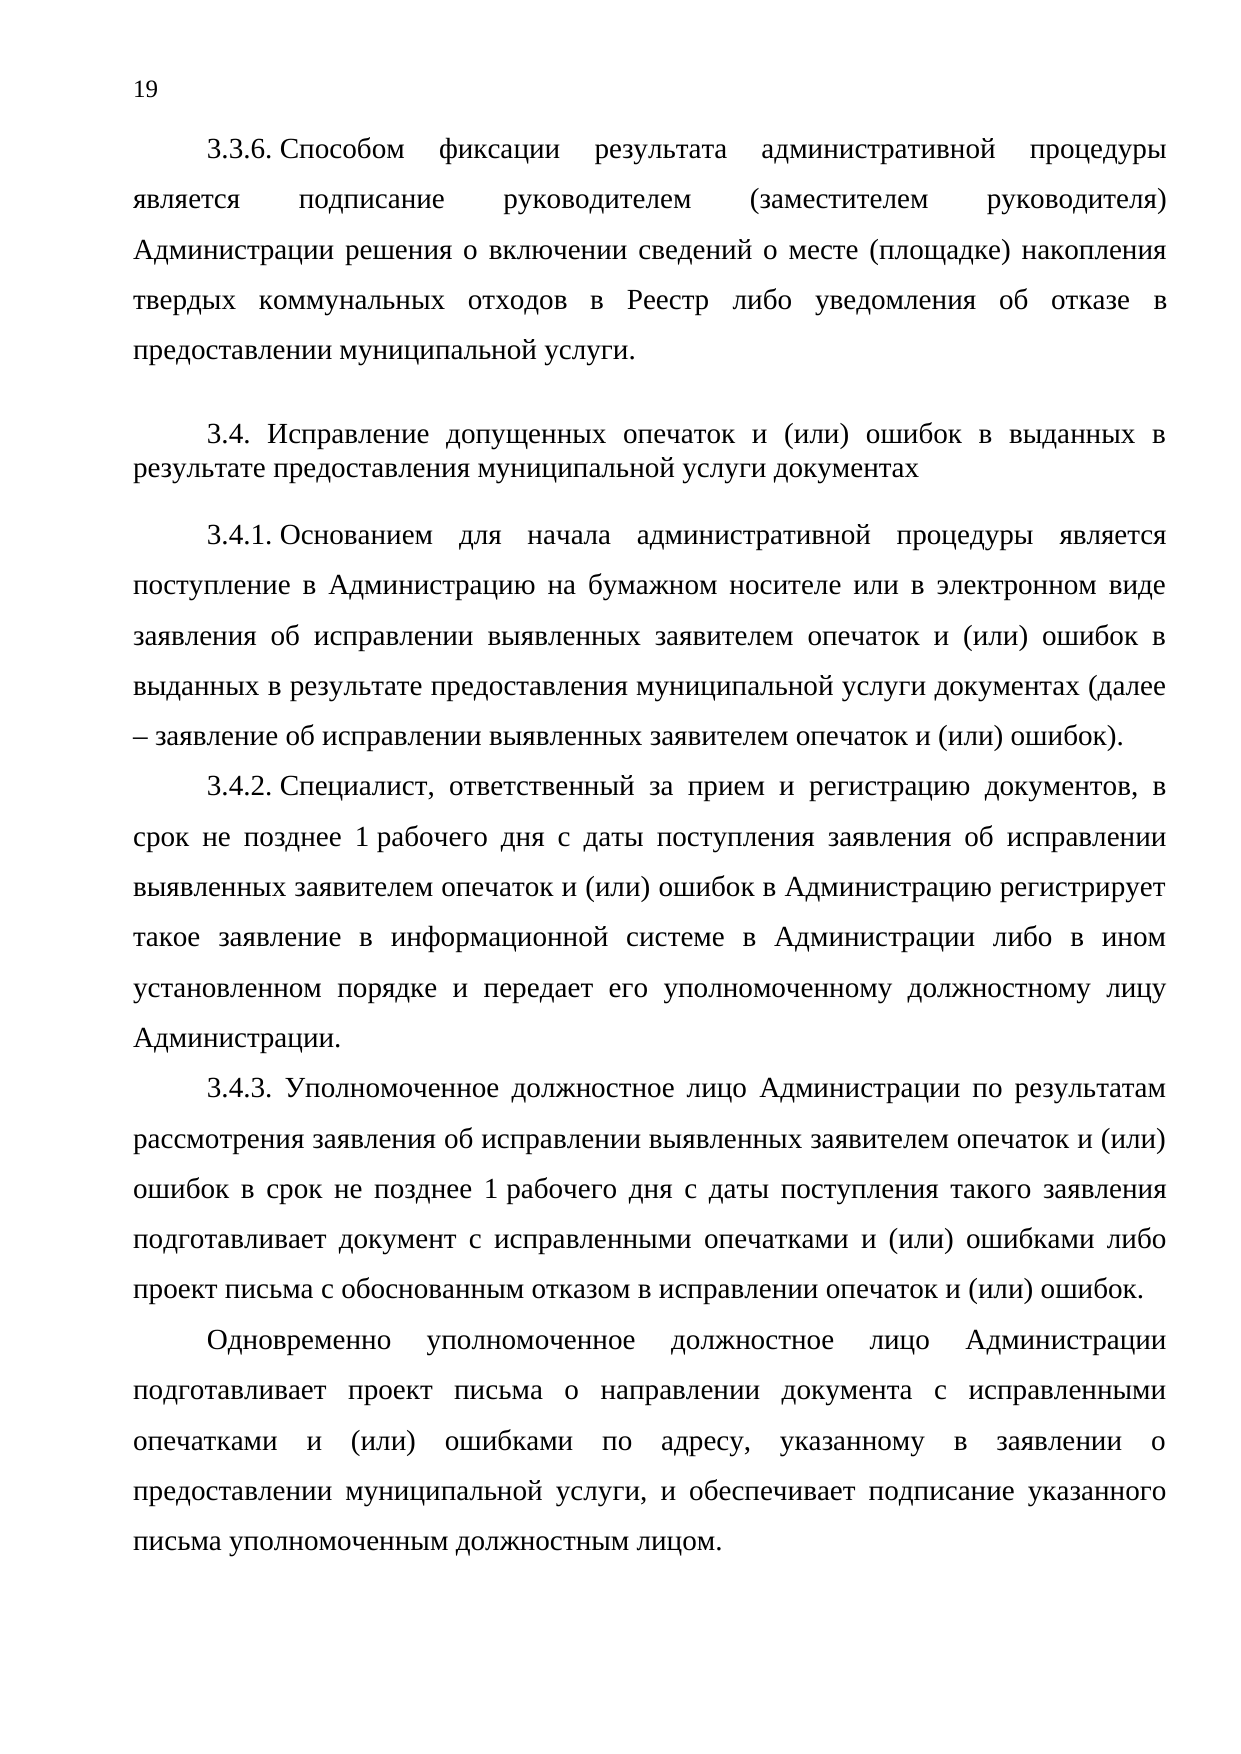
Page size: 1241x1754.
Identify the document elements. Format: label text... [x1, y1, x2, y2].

text 3.3.6. Способом фиксации результата административной процедуры является подписание руководителем (заместителем руководителя) Администрации решения о включении сведений о месте (площадке) накопления твердых коммунальных отходов в Реестр либо уведомления об отказе в предоставлении муниципальной услуги. [133, 131, 1167, 366]
text 3.4.2. Специалист, ответственный за прием и регистрацию документов, в срок не позднее 1 рабочего дня с даты поступления заявления об исправлении выявленных заявителем опечаток и (или) ошибок в Администрацию регистрирует такое заявление в информационной системе в Администрации либо в ином установленном порядке и передает его уполномоченному должностному лицу Администрации. [133, 768, 1167, 1054]
text 3.4. Исправление допущенных опечаток и (или) ошибок в выданных в результате предоставления муниципальной услуги документах [133, 416, 1167, 483]
text Одновременно уполномоченное должностное лицо Администрации подготавливает проект письма о направлении документа с исправленными опечатками и (или) ошибками по адресу, указанному в заявлении о предоставлении муниципальной услуги, и обеспечивает подписание указанного письма уполномоченным должностным лицом. [133, 1322, 1167, 1557]
text 3.4.1. Основанием для начала административной процедуры является поступление в Администрацию на бумажном носителе или в электронном виде заявления об исправлении выявленных заявителем опечаток и (или) ошибок в выданных в результате предоставления муниципальной услуги документах (далее – заявление об исправлении выявленных заявителем опечаток и (или) ошибок). [133, 517, 1167, 752]
text 3.4.3. Уполномоченное должностное лицо Администрации по результатам рассмотрения заявления об исправлении выявленных заявителем опечаток и (или) ошибок в срок не позднее 1 рабочего дня с даты поступления такого заявления подготавливает документ с исправленными опечатками и (или) ошибками либо проект письма с обоснованным отказом в исправлении опечаток и (или) ошибок. [133, 1070, 1167, 1305]
